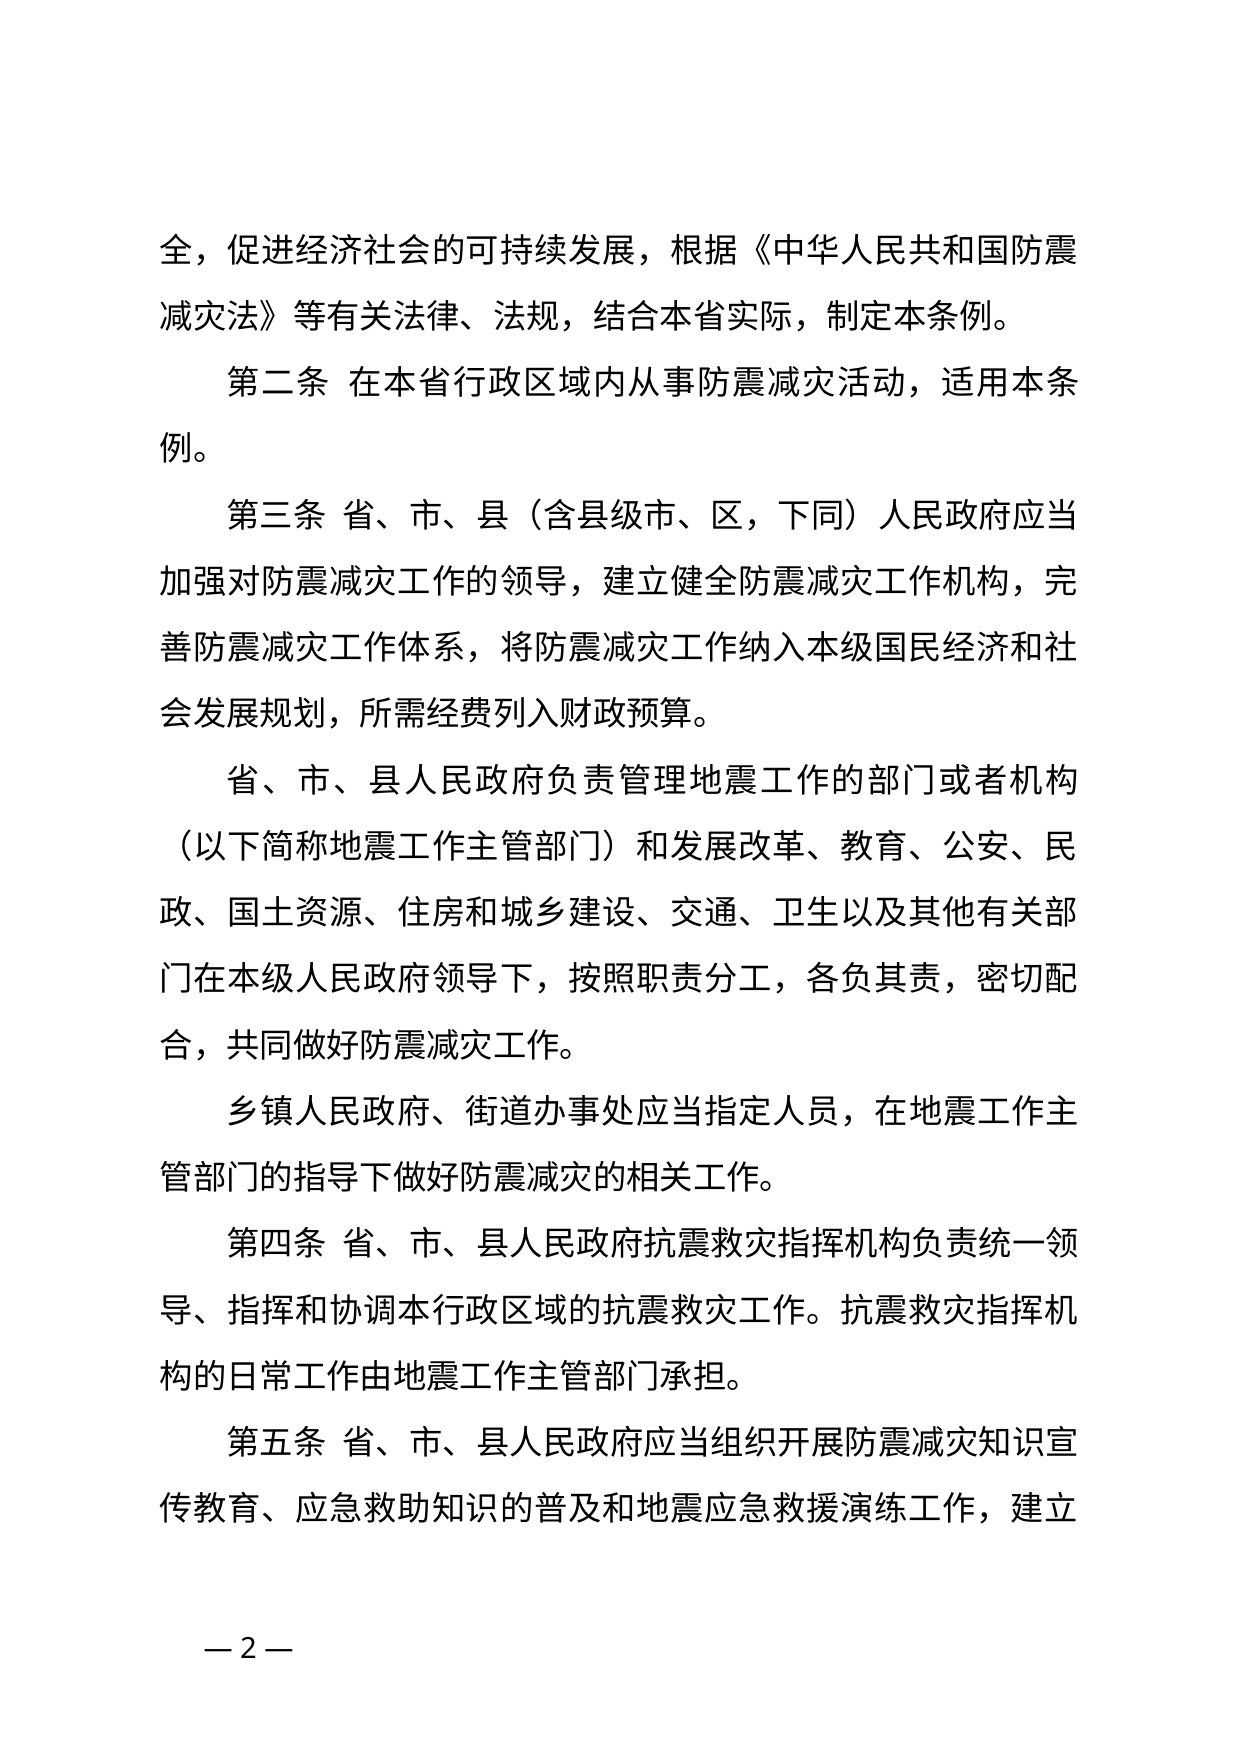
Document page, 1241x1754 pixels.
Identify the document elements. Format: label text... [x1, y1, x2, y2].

text 第四条 省、市、县人民政府抗震救灾指挥机构负责统一领导、指挥和协调本行政区域的抗震救灾工作。抗震救灾指挥机构的日常工作由地震工作主管部门承担。 [159, 1208, 1081, 1407]
text 第三条 省、市、县（含县级市、区，下同）人民政府应当加强对防震减灾工作的领导，建立健全防震减灾工作机构，完善防震减灾工作体系，将防震减灾工作纳入本级国民经济和社会发展规划，所需经费列入财政预算。 [159, 479, 1081, 744]
text 乡镇人民政府、街道办事处应当指定人员，在地震工作主管部门的指导下做好防震减灾的相关工作。 [159, 1076, 1081, 1208]
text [159, 214, 1081, 347]
text 省、市、县人民政府负责管理地震工作的部门或者机构（以下简称地震工作主管部门）和发展改革、教育、公安、民政、国土资源、住房和城乡建设、交通、卫生以及其他有关部门在本级人民政府领导下，按照职责分工，各负其责，密切配合，共同做好防震减灾工作。 [159, 744, 1081, 1076]
text 第二条 在本省行政区域内从事防震减灾活动，适用本条例。 [159, 347, 1081, 479]
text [159, 1407, 1081, 1539]
